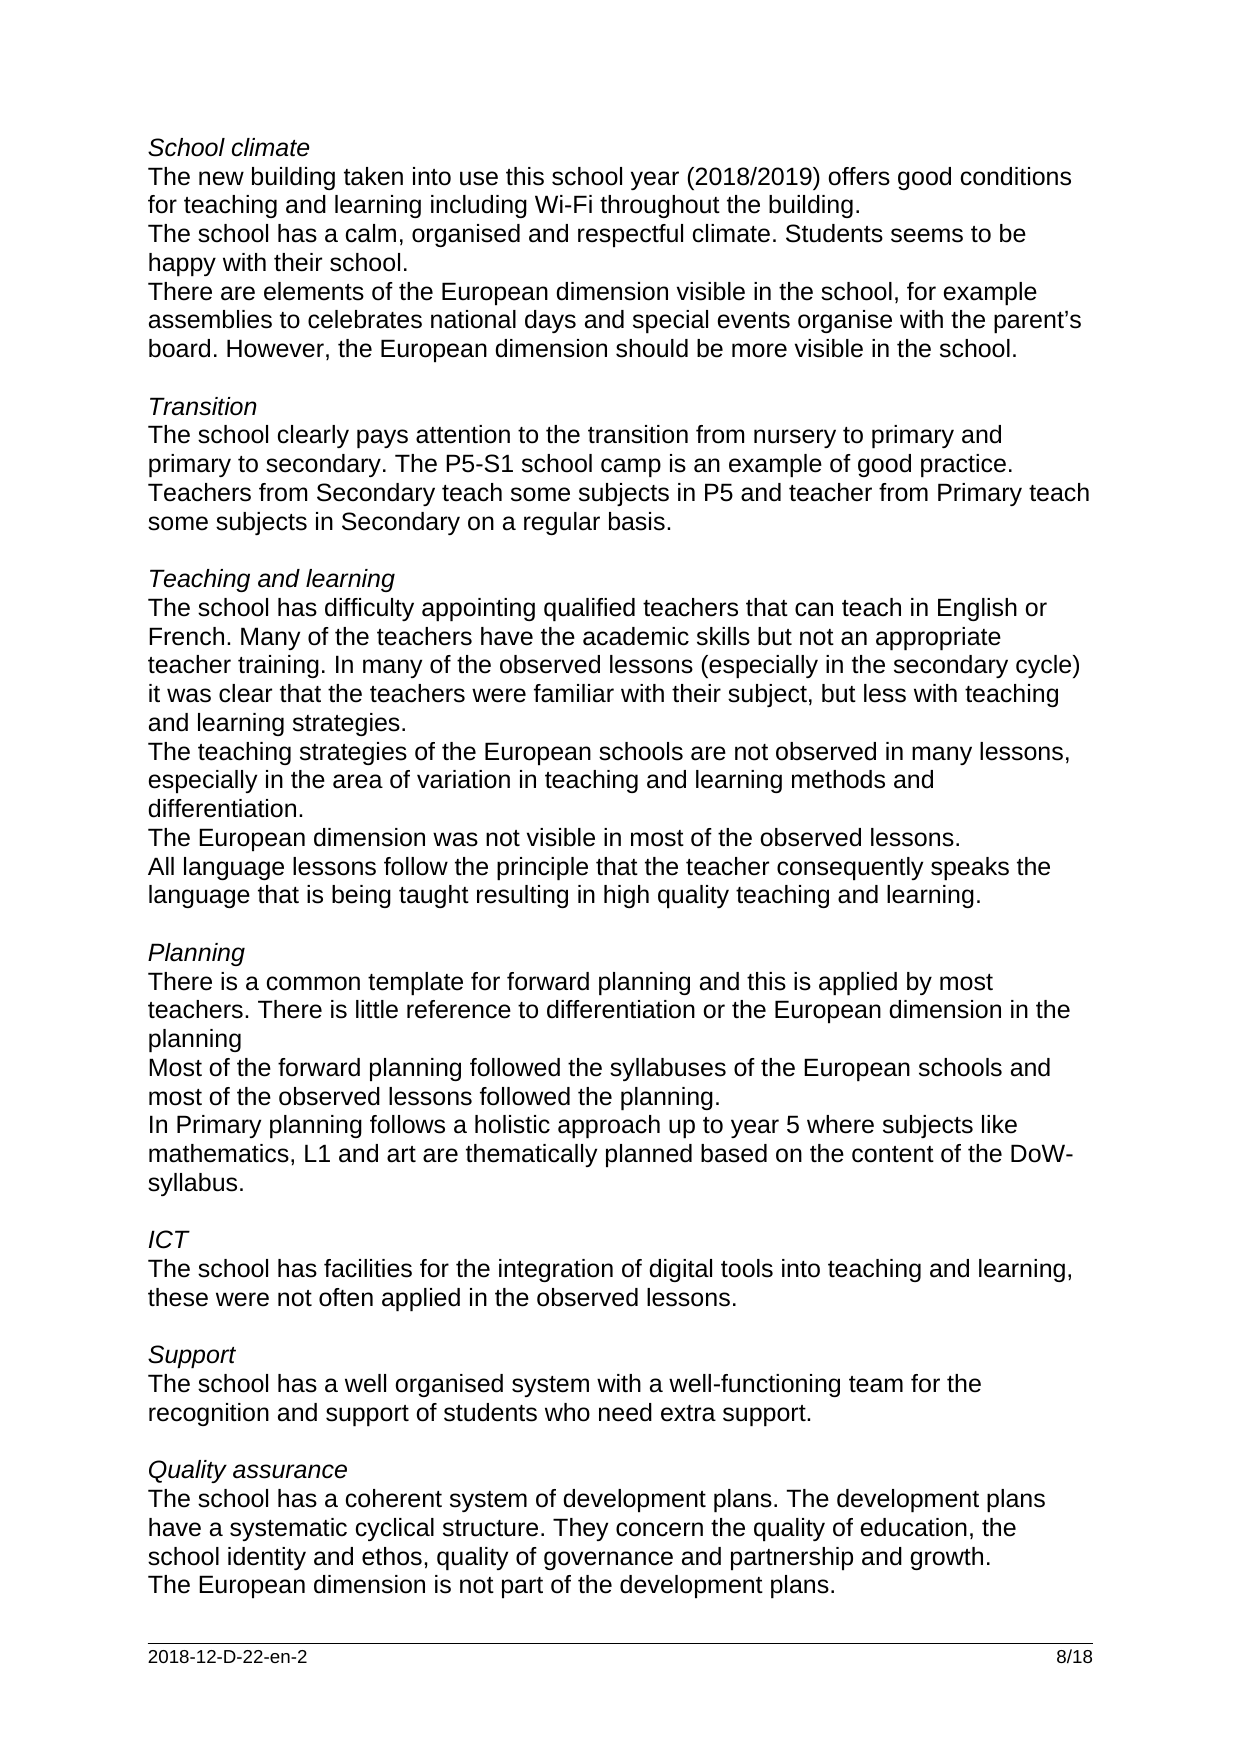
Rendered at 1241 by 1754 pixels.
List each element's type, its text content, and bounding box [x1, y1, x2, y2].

text There is a common template for forward planning and this is applied by most teachers. There is little reference to differentiation or the European dimension in the planning [148, 967, 1093, 1053]
text Support [148, 1340, 1093, 1369]
text Most of the forward planning followed the syllabuses of the European schools and most of the observed lessons followed the planning. [148, 1053, 1093, 1110]
text The school has facilities for the integration of digital tools into teaching and learning, these were not often applied in the observed lessons. [148, 1254, 1093, 1312]
text Planning [148, 938, 1093, 967]
text School climate [148, 133, 1093, 162]
text The school has a calm, organised and respectful climate. Students seems to be happy with their school. [148, 219, 1093, 277]
text In Primary planning follows a holistic approach up to year 5 where subjects like mathematics, L1 and art are thematically planned based on the content of the DoW-syllabus. [148, 1110, 1093, 1197]
text The European dimension is not part of the development plans. [148, 1570, 1093, 1599]
text There are elements of the European dimension visible in the school, for example assemblies to celebrates national days and special events organise with the parent’s board. However, the European dimension should be more visible in the school. [148, 277, 1093, 363]
text All language lessons follow the principle that the teacher consequently speaks the language that is being taught resulting in high quality teaching and learning. [148, 852, 1093, 909]
text ICT [148, 1225, 1093, 1254]
text Transition [148, 392, 1093, 420]
text The school clearly pays attention to the transition from nursery to primary and primary to secondary. The P5-S1 school camp is an example of good practice. Teachers from Secondary teach some subjects in P5 and teacher from Primary teach some subjects in Secondary on a regular basis. [148, 420, 1093, 535]
text The school has difficulty appointing qualified teachers that can teach in English or French. Many of the teachers have the academic skills but not an appropriate teacher training. In many of the observed lessons (especially in the secondary cycle) it was clear that the teachers were familiar with their subject, but less with teaching and learning strategies. [148, 593, 1093, 737]
text The new building taken into use this school year (2018/2019) offers good conditions for teaching and learning including Wi-Fi throughout the building. [148, 162, 1093, 219]
text The European dimension was not visible in most of the observed lessons. [148, 823, 1093, 852]
text Quality assurance [148, 1455, 1093, 1484]
text The school has a well organised system with a well-functioning team for the recognition and support of students who need extra support. [148, 1369, 1093, 1427]
text Teaching and learning [148, 564, 1093, 593]
text The teaching strategies of the European schools are not observed in many lessons, especially in the area of variation in teaching and learning methods and differentiation. [148, 737, 1093, 823]
text The school has a coherent system of development plans. The development plans have a systematic cyclical structure. They concern the quality of education, the school identity and ethos, quality of governance and partnership and growth. [148, 1484, 1093, 1570]
